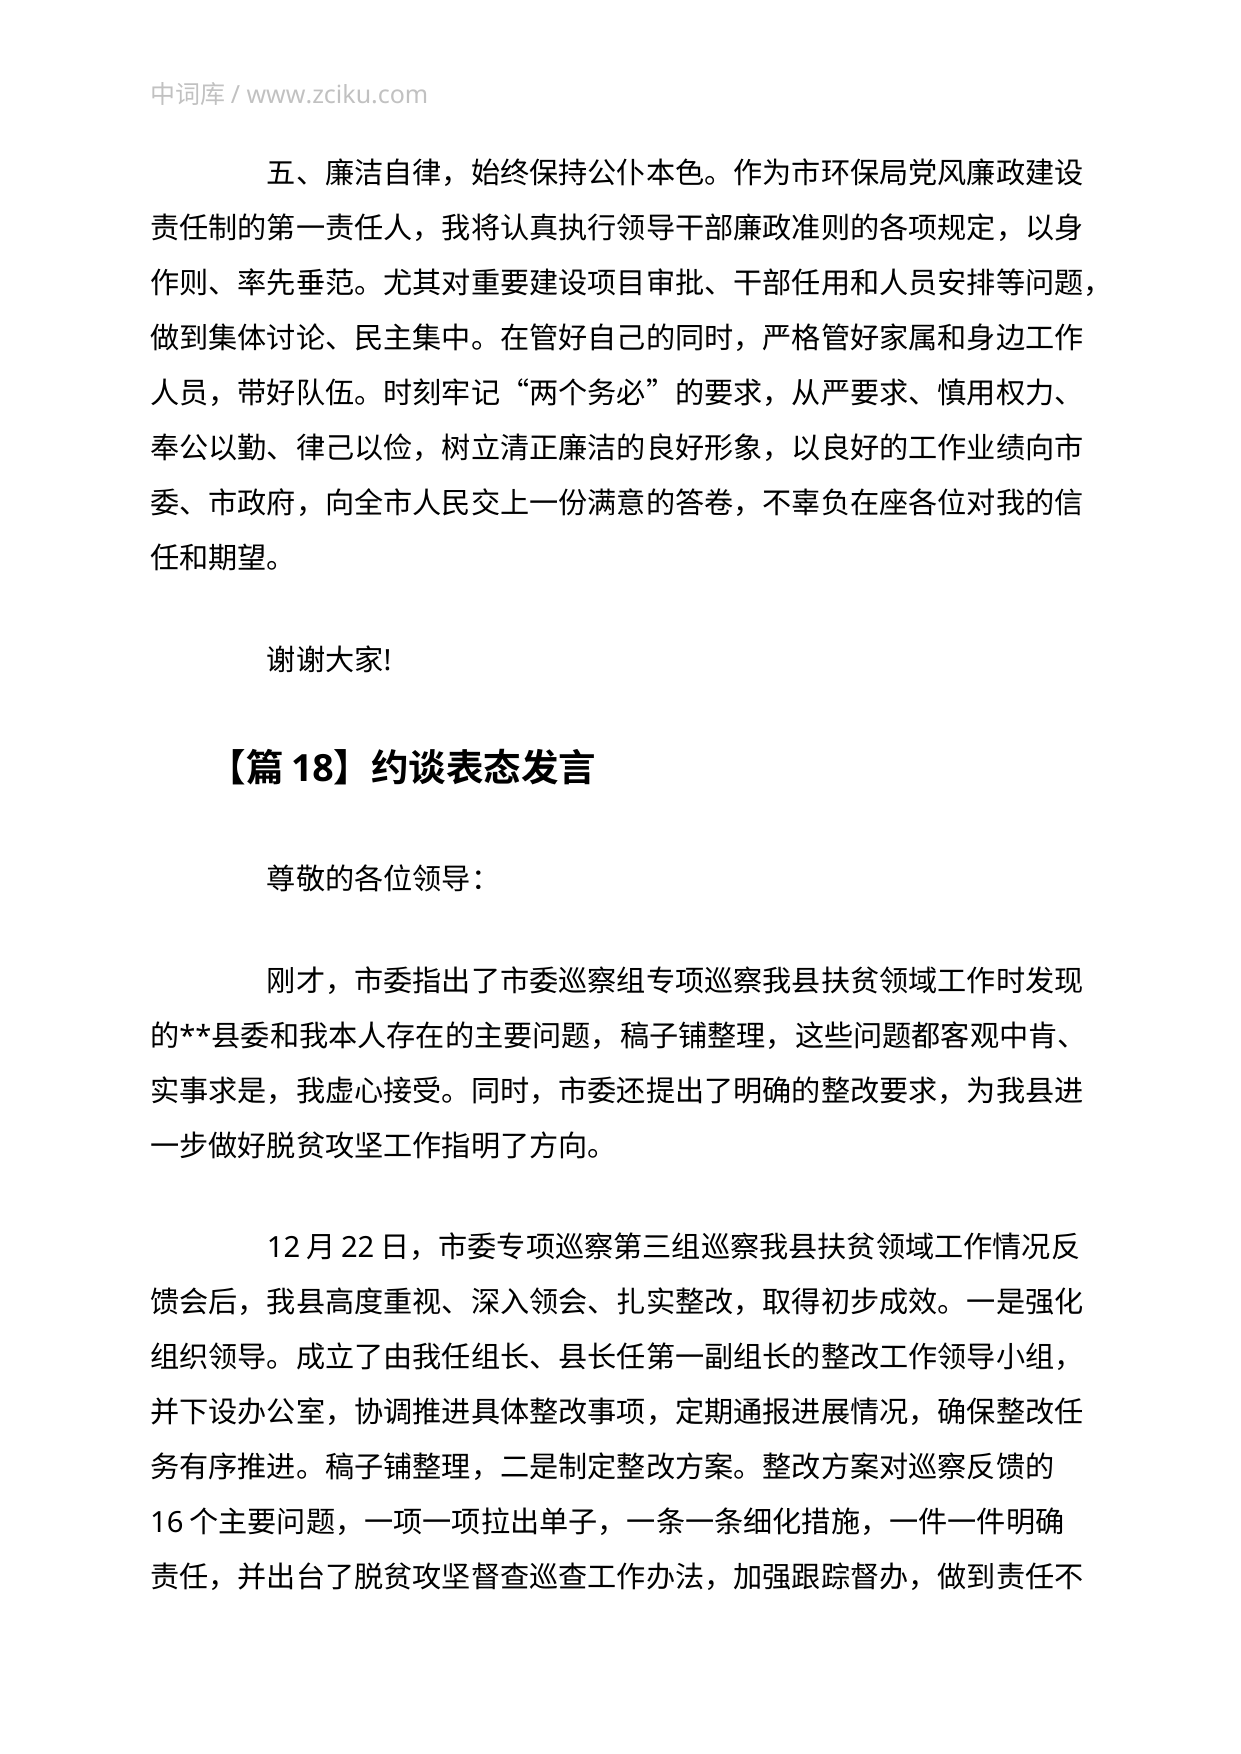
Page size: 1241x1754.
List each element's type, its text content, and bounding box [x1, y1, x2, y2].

text 五、廉洁自律，始终保持公仆本色。作为市环保局党风廉政建设责任制的第一责任人，我将认真执行领导干部廉政准则的各项规定，以身作则、率先垂范。尤其对重要建设项目审批、干部任用和人员安排等问题，做到集体讨论、民主集中。在管好自己的同时，严格管好家属和身边工作人员，带好队伍。时刻牢记“两个务必”的要求，从严要求、慎用权力、奉公以勤、律己以俭，树立清正廉洁的良好形象，以良好的工作业绩向市委、市政府，向全市人民交上一份满意的答卷，不辜负在座各位对我的信任和期望。 [150, 150, 1090, 577]
text 谢谢大家! [150, 636, 1090, 678]
text 刚才，市委指出了市委巡察组专项巡察我县扶贫领域工作时发现的**县委和我本人存在的主要问题，稿子铺整理，这些问题都客观中肯、实事求是，我虚心接受。同时，市委还提出了明确的整改要求，为我县进一步做好脱贫攻坚工作指明了方向。 [150, 957, 1090, 1164]
text 【篇18】约谈表态发言 [150, 738, 1090, 792]
text 尊敬的各位领导： [150, 856, 1090, 898]
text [150, 1224, 1090, 1596]
